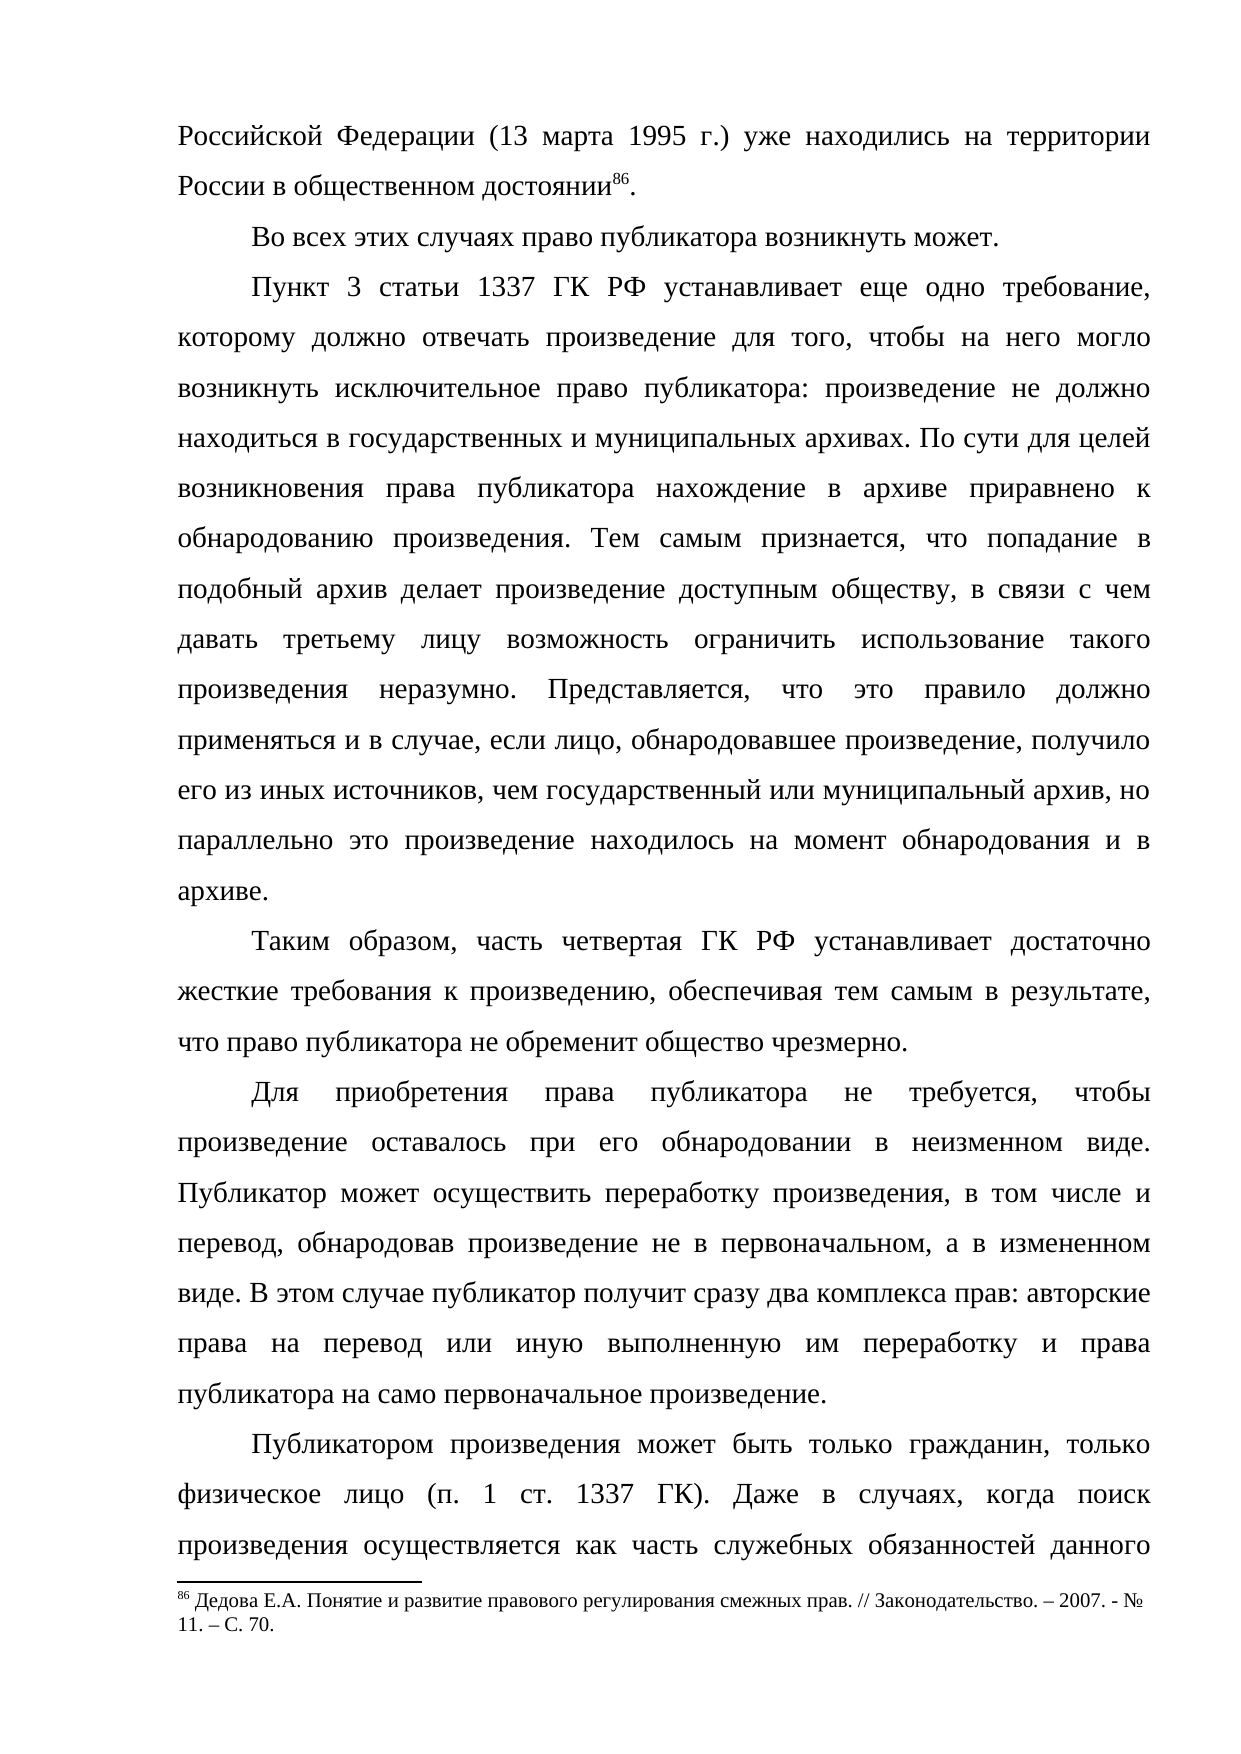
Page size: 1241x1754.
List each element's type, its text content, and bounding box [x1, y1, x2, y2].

text Для приобретения права публикатора не требуется, чтобы произведение оставалось при его обнародовании в неизменном виде. Публикатор может осуществить переработку произведения, в том числе и перевод, обнародовав произведение не в первоначальном, а в измененном виде. В этом случае публикатор получит сразу два комплекса прав: авторские права на перевод или иную выполненную им переработку и права публикатора на само первоначальное произведение. [177, 1074, 1152, 1409]
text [177, 1426, 1152, 1560]
text Таким образом, часть четвертая ГК РФ устанавливает достаточно жесткие требования к произведению, обеспечивая тем самым в результате, что право публикатора не обременит общество чрезмерно. [177, 923, 1152, 1057]
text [177, 118, 1152, 202]
text Во всех этих случаях право публикатора возникнуть может. [177, 219, 1152, 252]
text Пункт 3 статьи 1337 ГК РФ устанавливает еще одно требование, которому должно отвечать произведение для того, чтобы на него могло возникнуть исключительное право публикатора: произведение не должно находиться в государственных и муниципальных архивах. По сути для целей возникновения права публикатора нахождение в архиве приравнено к обнародованию произведения. Тем самым признается, что попадание в подобный архив делает произведение доступным обществу, в связи с чем давать третьему лицу возможность ограничить использование такого произведения неразумно. Представляется, что это правило должно применяться и в случае, если лицо, обнародовавшее произведение, получило его из иных источников, чем государственный или муниципальный архив, но параллельно это произведение находилось на момент обнародования и в архиве. [177, 269, 1152, 906]
